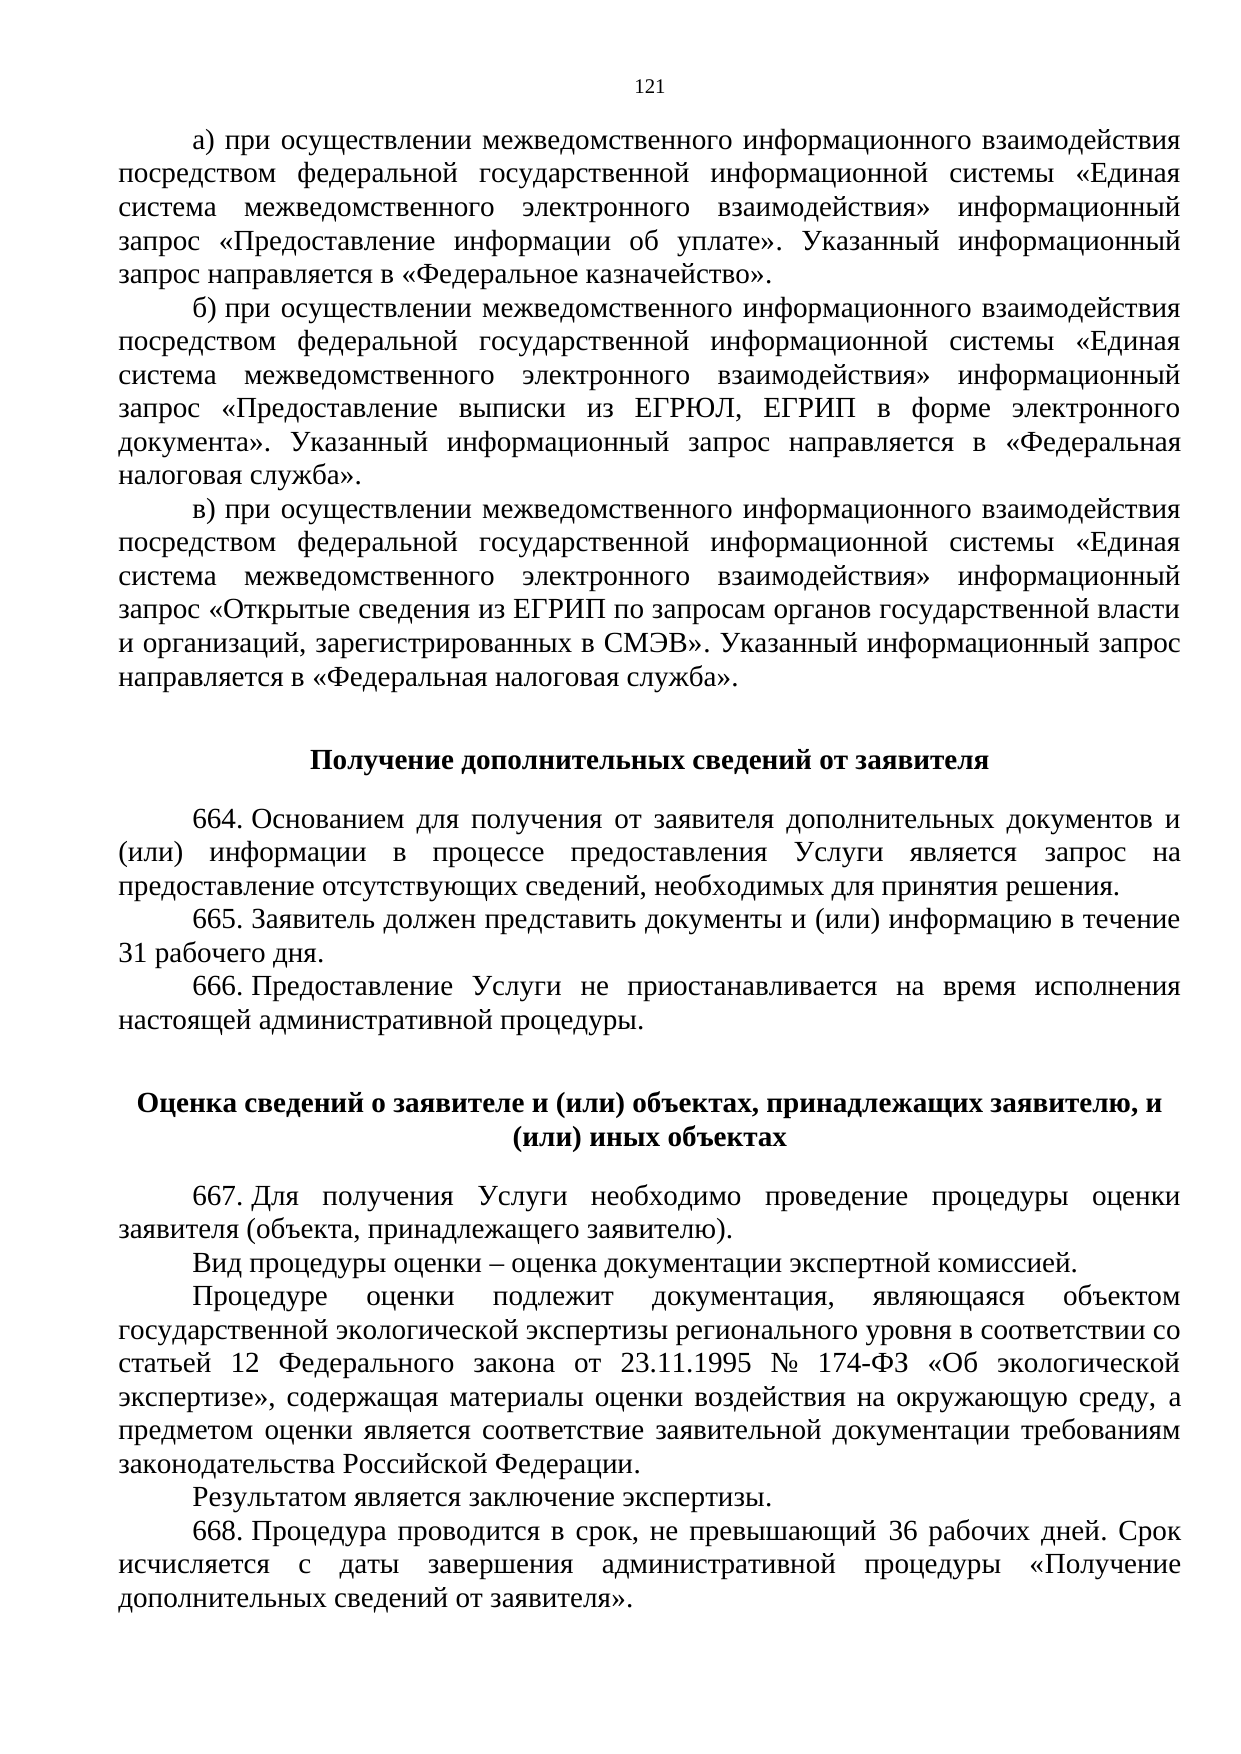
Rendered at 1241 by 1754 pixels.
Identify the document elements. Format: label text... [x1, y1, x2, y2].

text Результатом является заключение экспертизы. [118, 1479, 1181, 1513]
text Оценка сведений о заявителе и (или) объектах, принадлежащих заявителю, и (или) иных объектах [118, 1086, 1181, 1153]
list при осуществлении межведомственного информационного взаимодействия посредством федеральной государственной информационной системы «Единая система межведомственного электронного взаимодействия» информационный запрос «Предоставление информации об уплате». Указанный информационный запрос направляется в «Федеральное казначейство». [118, 122, 1181, 290]
list Заявитель должен представить документы и (или) информацию в течение 31 рабочего дня. [118, 901, 1181, 968]
text Процедуре оценки подлежит документация, являющаяся объектом государственной экологической экспертизы регионального уровня в соответствии со статьей 12 Федерального закона от 23.11.1995 № 174-ФЗ «Об экологической экспертизе», содержащая материалы оценки воздействия на окружающую среду, а предметом оценки является соответствие заявительной документации требованиям законодательства Российской Федерации. [118, 1278, 1181, 1479]
list Для получения Услуги необходимо проведение процедуры оценки заявителя (объекта, принадлежащего заявителю). [118, 1178, 1181, 1245]
list Процедура проводится в срок, не превышающий 36 рабочих дней. Срок исчисляется с даты завершения административной процедуры «Получение дополнительных сведений от заявителя». [118, 1513, 1181, 1614]
list при осуществлении межведомственного информационного взаимодействия посредством федеральной государственной информационной системы «Единая система межведомственного электронного взаимодействия» информационный запрос «Открытые сведения из ЕГРИП по запросам органов государственной власти и организаций, зарегистрированных в СМЭВ». Указанный информационный запрос направляется в «Федеральная налоговая служба». [118, 491, 1181, 692]
list Основанием для получения от заявителя дополнительных документов и (или) информации в процессе предоставления Услуги является запрос на предоставление отсутствующих сведений, необходимых для принятия решения. [118, 801, 1181, 901]
list Предоставление Услуги не приостанавливается на время исполнения настоящей административной процедуры. [118, 968, 1181, 1036]
text Получение дополнительных сведений от заявителя [118, 742, 1181, 776]
list при осуществлении межведомственного информационного взаимодействия посредством федеральной государственной информационной системы «Единая система межведомственного электронного взаимодействия» информационный запрос «Предоставление выписки из ЕГРЮЛ, ЕГРИП в форме электронного документа». Указанный информационный запрос направляется в «Федеральная налоговая служба». [118, 290, 1181, 491]
text Вид процедуры оценки – оценка документации экспертной комиссией. [118, 1245, 1181, 1278]
